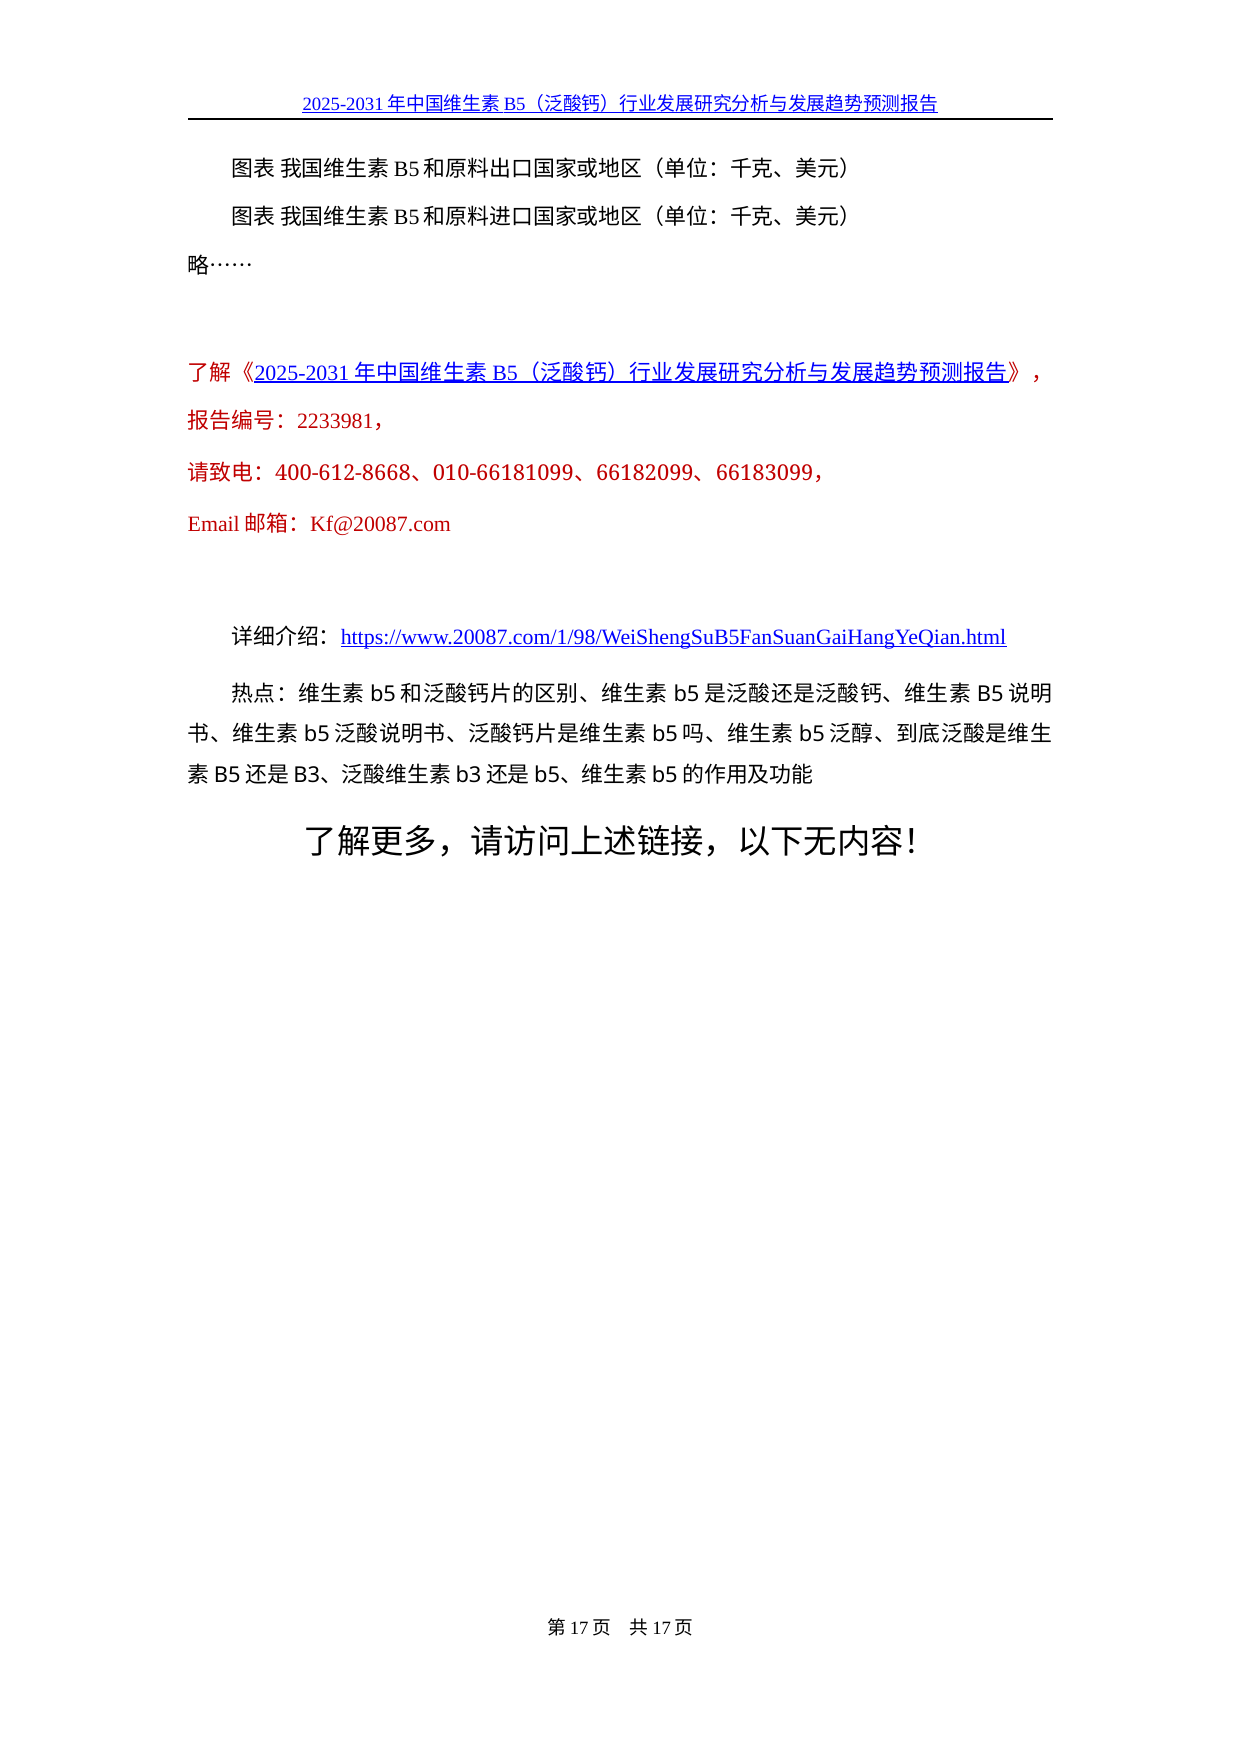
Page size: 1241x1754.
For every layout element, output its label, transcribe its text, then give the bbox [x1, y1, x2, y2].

text 详细介绍：https://www.20087.com/1/98/WeiShengSuB5FanSuanGaiHangYeQian.html [187, 619, 1053, 651]
text 了解《2025-2031年中国维生素B5（泛酸钙）行业发展研究分析与发展趋势预测报告》，报告编号：2233981， [187, 354, 1053, 435]
text 热点：维生素b5和泛酸钙片的区别、维生素b5是泛酸还是泛酸钙、维生素B5说明书、维生素b5泛酸说明书、泛酸钙片是维生素b5吗、维生素b5泛醇、到底泛酸是维生素B5还是B3、泛酸维生素b3还是b5、维生素b5的作用及功能 [187, 676, 1053, 789]
text 请致电：400-612-8668、010-66181099、66182099、66183099， [187, 454, 1053, 487]
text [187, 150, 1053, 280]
title 了解更多，请访问上述链接，以下无内容！ [187, 807, 1053, 872]
text Email邮箱：Kf@20087.com [187, 506, 1053, 538]
